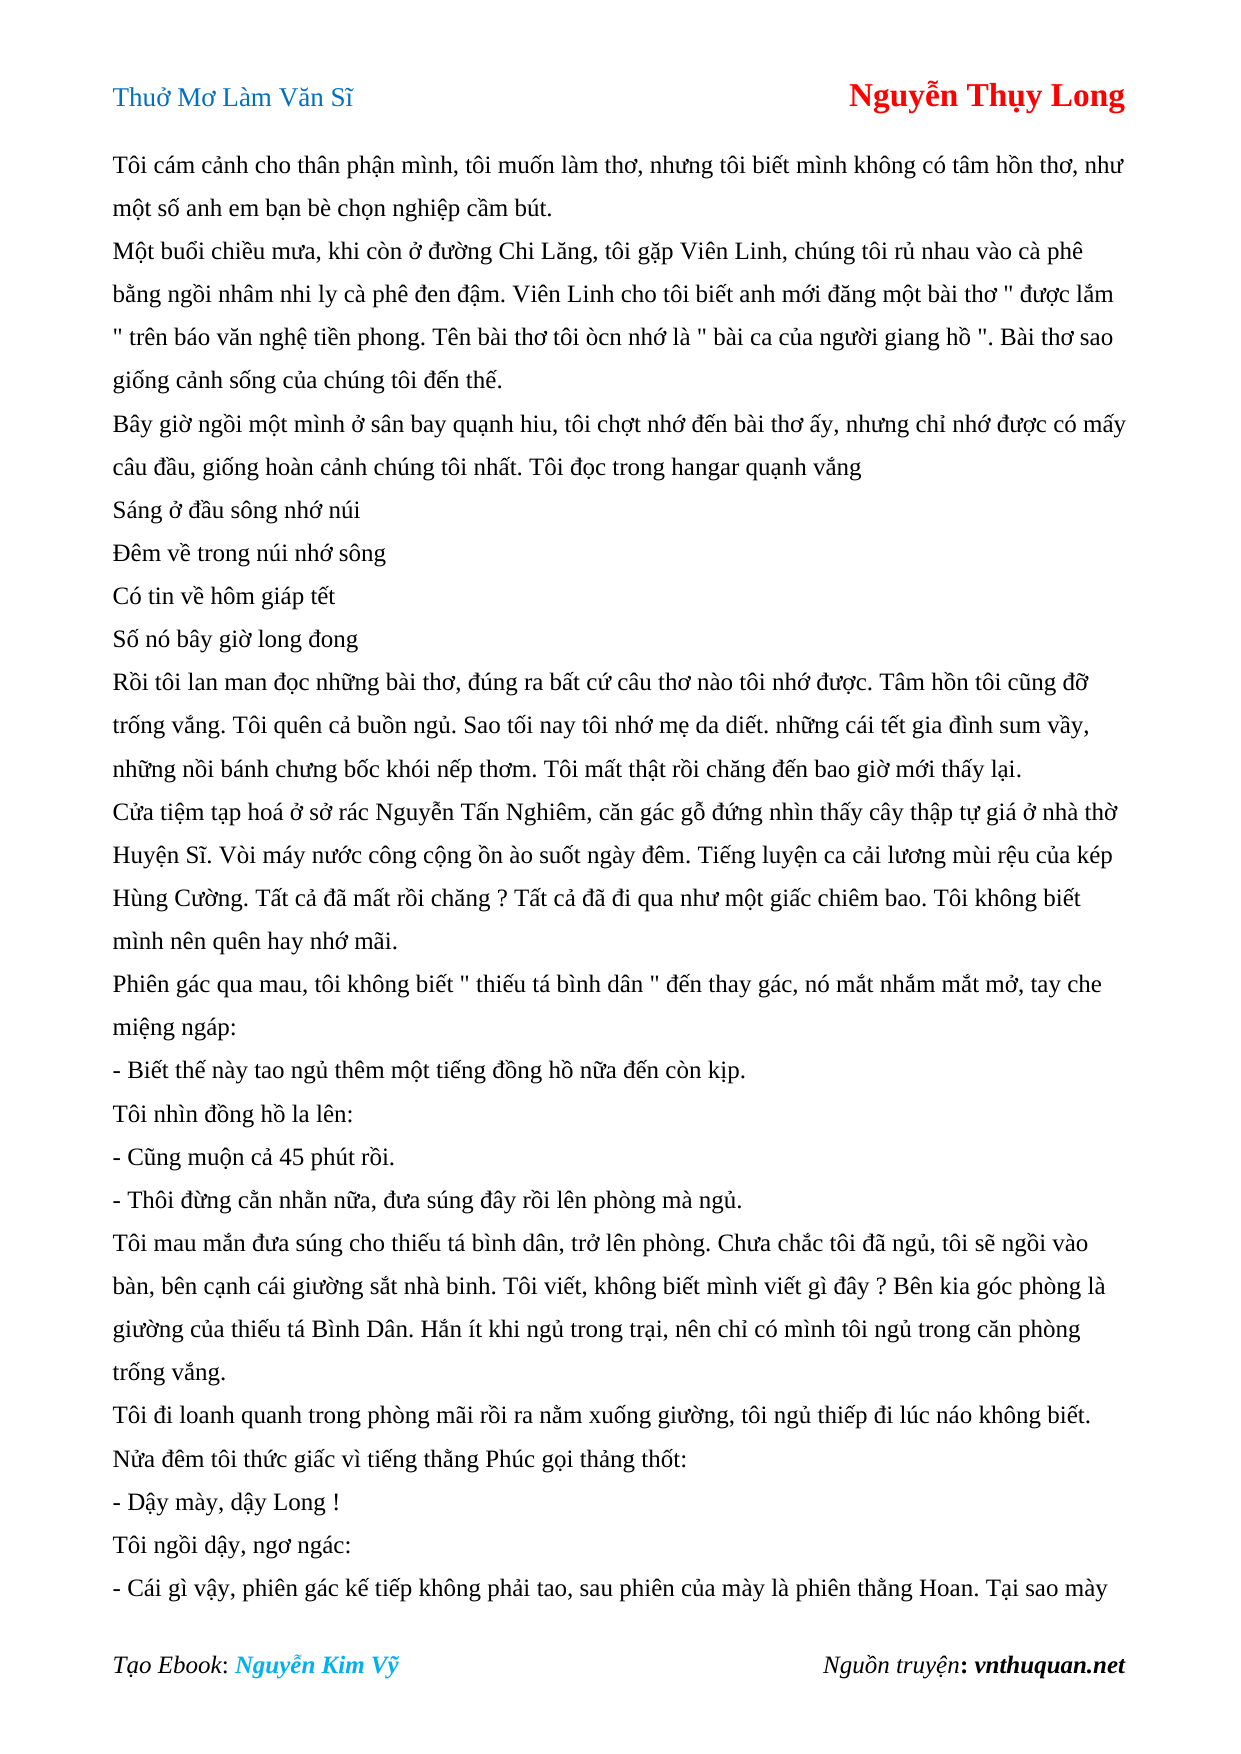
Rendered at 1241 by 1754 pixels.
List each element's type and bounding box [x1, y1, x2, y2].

text [112, 150, 1128, 1602]
